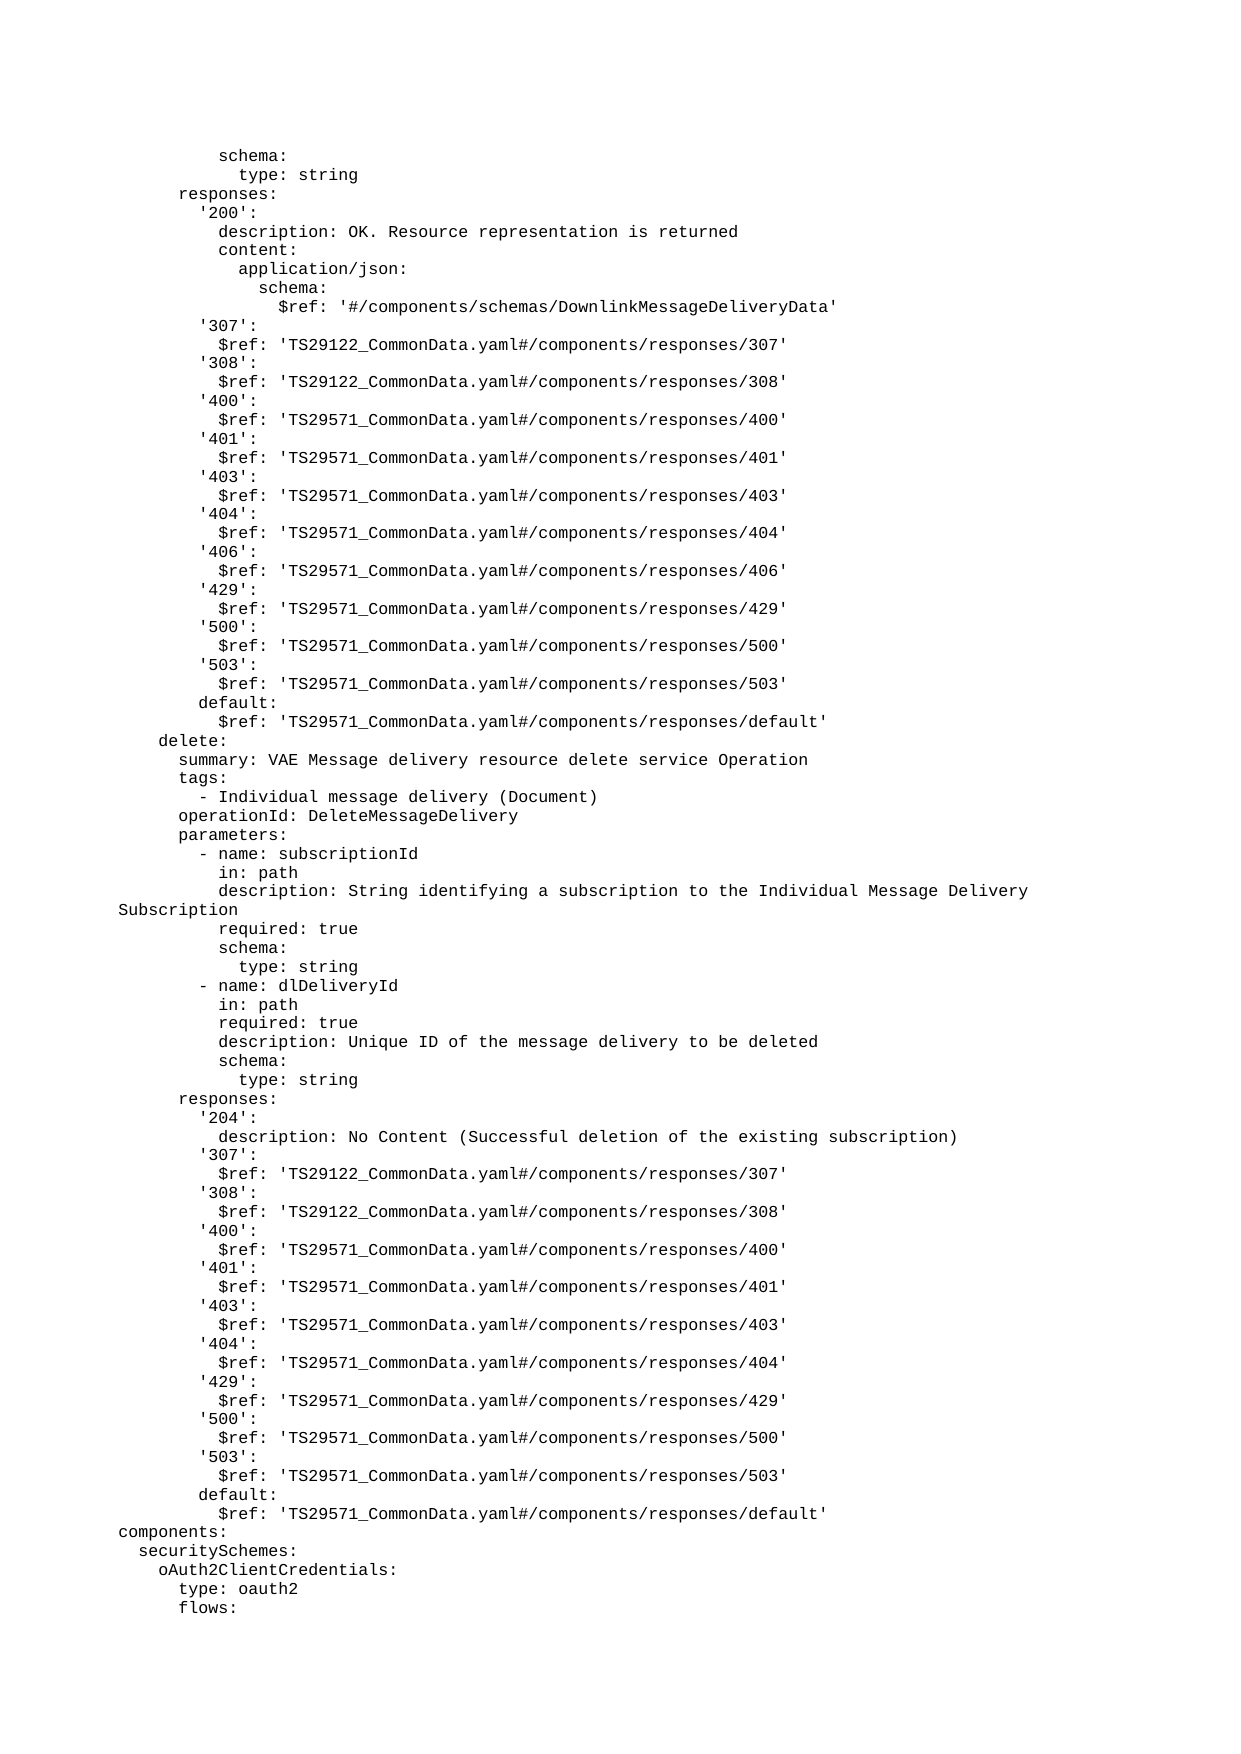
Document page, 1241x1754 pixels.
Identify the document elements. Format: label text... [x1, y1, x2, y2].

text summary: VAE Message delivery resource delete service Operation [118, 751, 1122, 770]
text '307': [118, 317, 1122, 336]
text $ref: 'TS29571_CommonData.yaml#/components/responses/400' [118, 1241, 1122, 1260]
text $ref: 'TS29571_CommonData.yaml#/components/responses/429' [118, 1392, 1122, 1411]
text '500': [118, 1411, 1122, 1430]
text description: String identifying a subscription to the Individual Message Delivery Subscription [118, 883, 1122, 921]
text $ref: 'TS29571_CommonData.yaml#/components/responses/403' [118, 487, 1122, 506]
text '404': [118, 506, 1122, 525]
text type: string [118, 958, 1122, 977]
text parameters: [118, 826, 1122, 845]
text '204': [118, 1109, 1122, 1128]
text type: oauth2 [118, 1581, 1122, 1599]
text - name: subscriptionId [118, 845, 1122, 864]
text in: path [118, 864, 1122, 883]
text $ref: 'TS29571_CommonData.yaml#/components/responses/503' [118, 676, 1122, 694]
text '404': [118, 1336, 1122, 1354]
text $ref: 'TS29571_CommonData.yaml#/components/responses/default' [118, 713, 1122, 732]
text $ref: 'TS29122_CommonData.yaml#/components/responses/308' [118, 374, 1122, 393]
text '401': [118, 1260, 1122, 1279]
text '429': [118, 581, 1122, 600]
text $ref: 'TS29571_CommonData.yaml#/components/responses/401' [118, 449, 1122, 468]
text $ref: 'TS29571_CommonData.yaml#/components/responses/400' [118, 412, 1122, 431]
text required: true [118, 1015, 1122, 1034]
text responses: [118, 1090, 1122, 1109]
text '500': [118, 619, 1122, 638]
text flows: [118, 1599, 1122, 1618]
text $ref: 'TS29122_CommonData.yaml#/components/responses/307' [118, 1166, 1122, 1185]
text - name: dlDeliveryId [118, 977, 1122, 996]
text type: string [118, 167, 1122, 185]
text '503': [118, 1449, 1122, 1467]
text securitySchemes: [118, 1543, 1122, 1562]
text '400': [118, 1222, 1122, 1241]
text $ref: '#/components/schemas/DownlinkMessageDeliveryData' [118, 298, 1122, 317]
text '308': [118, 1185, 1122, 1203]
text $ref: 'TS29571_CommonData.yaml#/components/responses/406' [118, 562, 1122, 581]
text '403': [118, 1298, 1122, 1317]
text $ref: 'TS29571_CommonData.yaml#/components/responses/404' [118, 1354, 1122, 1373]
text schema: [118, 148, 1122, 167]
text application/json: [118, 261, 1122, 280]
text description: No Content (Successful deletion of the existing subscription) [118, 1128, 1122, 1147]
text description: OK. Resource representation is returned [118, 223, 1122, 242]
text '403': [118, 468, 1122, 487]
text description: Unique ID of the message delivery to be deleted [118, 1034, 1122, 1053]
text '307': [118, 1147, 1122, 1166]
text schema: [118, 939, 1122, 958]
text delete: [118, 732, 1122, 751]
text content: [118, 242, 1122, 261]
text in: path [118, 996, 1122, 1015]
text '406': [118, 544, 1122, 562]
text schema: [118, 280, 1122, 298]
text responses: [118, 185, 1122, 204]
text '400': [118, 393, 1122, 412]
text $ref: 'TS29571_CommonData.yaml#/components/responses/500' [118, 638, 1122, 657]
text $ref: 'TS29122_CommonData.yaml#/components/responses/308' [118, 1203, 1122, 1222]
text '200': [118, 204, 1122, 223]
text default: [118, 1486, 1122, 1505]
text - Individual message delivery (Document) [118, 789, 1122, 808]
text '429': [118, 1373, 1122, 1392]
text schema: [118, 1053, 1122, 1072]
text '308': [118, 355, 1122, 374]
text $ref: 'TS29122_CommonData.yaml#/components/responses/307' [118, 336, 1122, 355]
text $ref: 'TS29571_CommonData.yaml#/components/responses/403' [118, 1317, 1122, 1336]
text required: true [118, 921, 1122, 939]
text $ref: 'TS29571_CommonData.yaml#/components/responses/500' [118, 1430, 1122, 1449]
text '401': [118, 431, 1122, 449]
text $ref: 'TS29571_CommonData.yaml#/components/responses/503' [118, 1467, 1122, 1486]
text '503': [118, 657, 1122, 676]
text type: string [118, 1072, 1122, 1090]
text $ref: 'TS29571_CommonData.yaml#/components/responses/404' [118, 525, 1122, 544]
text default: [118, 694, 1122, 713]
text tags: [118, 770, 1122, 789]
text $ref: 'TS29571_CommonData.yaml#/components/responses/default' [118, 1505, 1122, 1524]
text oAuth2ClientCredentials: [118, 1562, 1122, 1581]
text $ref: 'TS29571_CommonData.yaml#/components/responses/401' [118, 1279, 1122, 1298]
text $ref: 'TS29571_CommonData.yaml#/components/responses/429' [118, 600, 1122, 619]
text components: [118, 1524, 1122, 1543]
text operationId: DeleteMessageDelivery [118, 808, 1122, 826]
